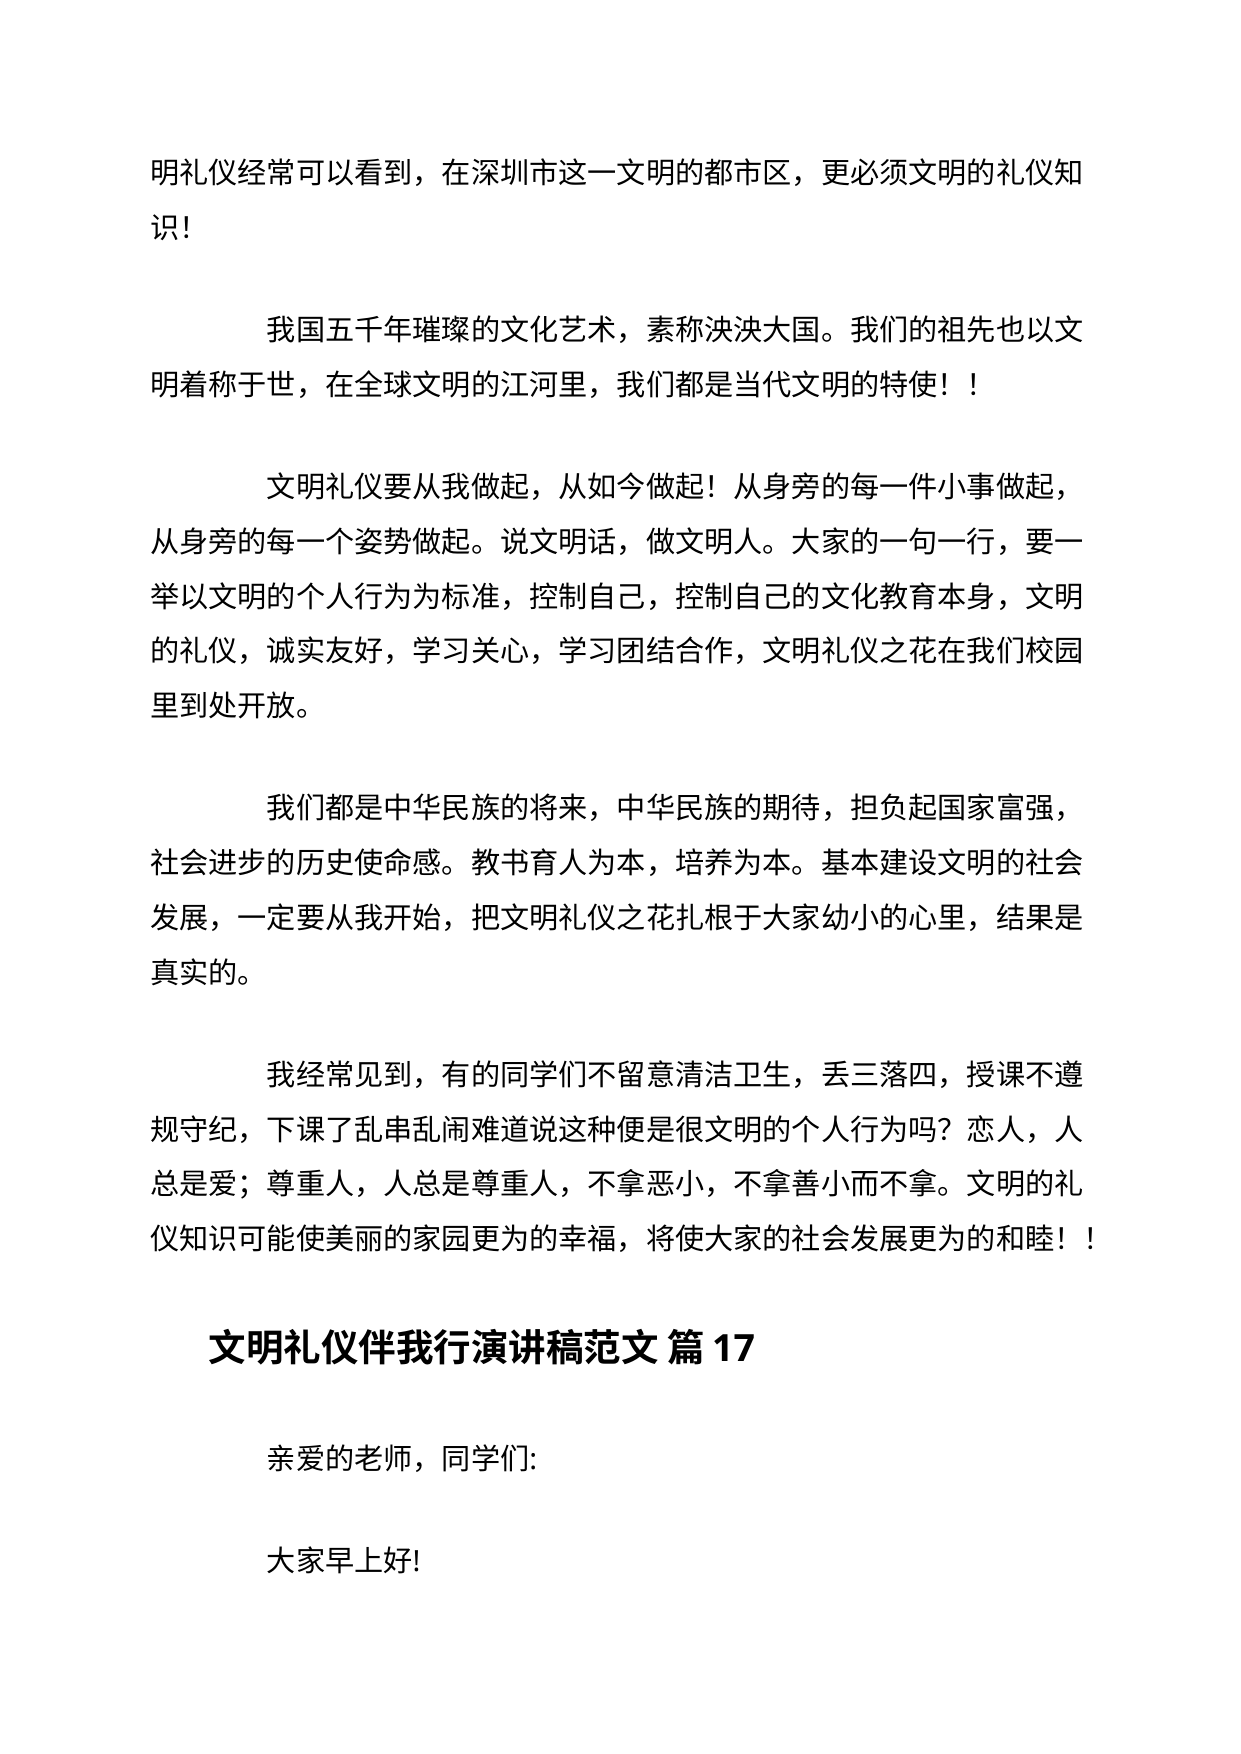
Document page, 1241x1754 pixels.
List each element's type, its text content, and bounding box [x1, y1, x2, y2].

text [150, 150, 1090, 247]
text 文明礼仪伴我行演讲稿范文 篇17 [150, 1318, 1090, 1372]
text 我国五千年璀璨的文化艺术，素称泱泱大国。我们的祖先也以文明着称于世，在全球文明的江河里，我们都是当代文明的特使！！ [150, 307, 1090, 404]
text 大家早上好! [150, 1537, 1090, 1579]
text 我们都是中华民族的将来，中华民族的期待，担负起国家富强，社会进步的历史使命感。教书育人为本，培养为本。基本建设文明的社会发展，一定要从我开始，把文明礼仪之花扎根于大家幼小的心里，结果是真实的。 [150, 785, 1090, 992]
text 亲爱的老师，同学们: [150, 1435, 1090, 1478]
text 文明礼仪要从我做起，从如今做起！从身旁的每一件小事做起，从身旁的每一个姿势做起。说文明话，做文明人。大家的一句一行，要一举以文明的个人行为为标准，控制自己，控制自己的文化教育本身，文明的礼仪，诚实友好，学习关心，学习团结合作，文明礼仪之花在我们校园里到处开放。 [150, 463, 1090, 725]
text 我经常见到，有的同学们不留意清洁卫生，丢三落四，授课不遵规守纪，下课了乱串乱闹难道说这种便是很文明的个人行为吗？恋人，人总是爱；尊重人，人总是尊重人，不拿恶小，不拿善小而不拿。文明的礼仪知识可能使美丽的家园更为的幸福，将使大家的社会发展更为的和睦！！ [150, 1051, 1090, 1258]
